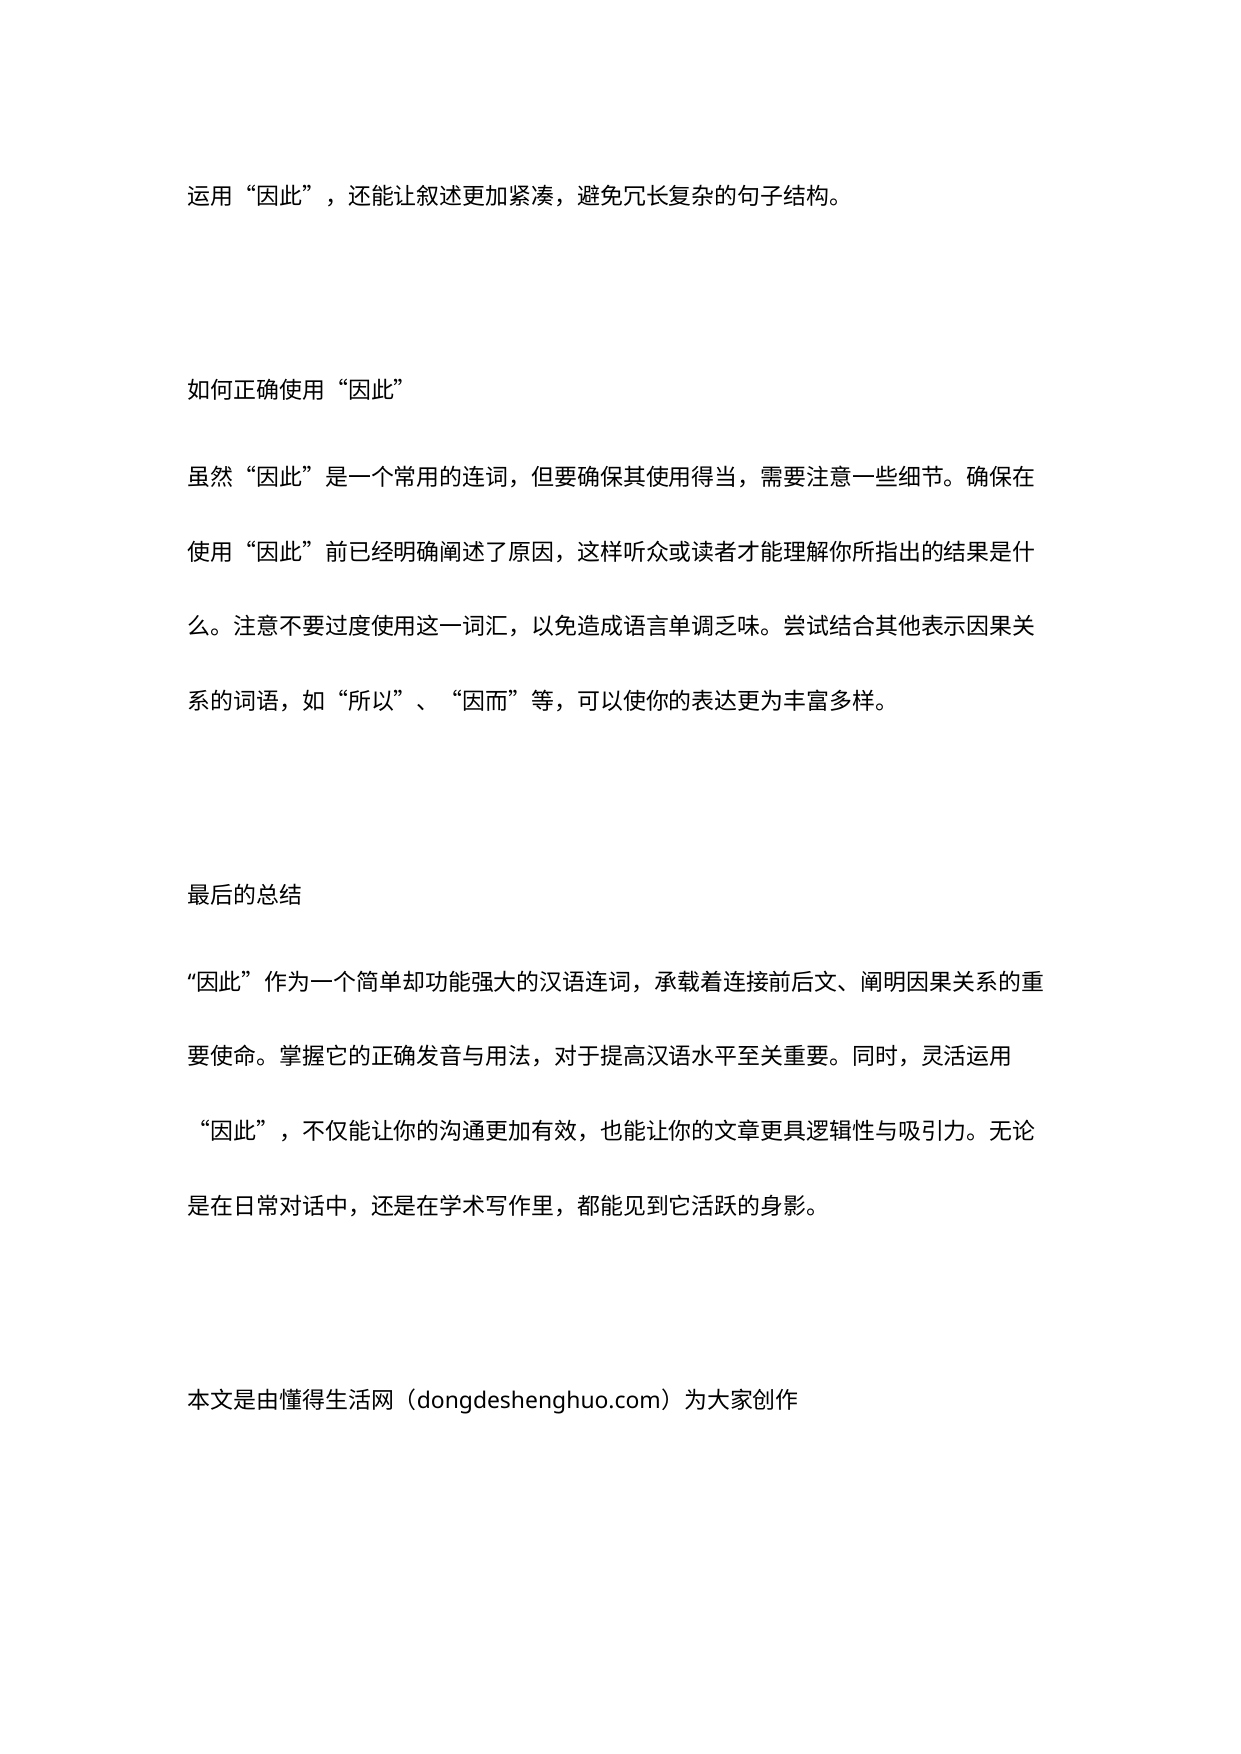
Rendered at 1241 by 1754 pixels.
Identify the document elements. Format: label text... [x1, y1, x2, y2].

text 最后的总结 [187, 861, 1053, 926]
text 本文是由懂得生活网（dongdeshenghuo.com）为大家创作 [187, 1366, 1053, 1431]
text “因此”作为一个简单却功能强大的汉语连词，承载着连接前后文、阐明因果关系的重要使命。掌握它的正确发音与用法，对于提高汉语水平至关重要。同时，灵活运用“因此”，不仅能让你的沟通更加有效，也能让你的文章更具逻辑性与吸引力。无论是在日常对话中，还是在学术写作里，都能见到它活跃的身影。 [187, 948, 1053, 1237]
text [187, 162, 1053, 227]
text 虽然“因此”是一个常用的连词，但要确保其使用得当，需要注意一些细节。确保在使用“因此”前已经明确阐述了原因，这样听众或读者才能理解你所指出的结果是什么。注意不要过度使用这一词汇，以免造成语言单调乏味。尝试结合其他表示因果关系的词语，如“所以”、“因而”等，可以使你的表达更为丰富多样。 [187, 443, 1053, 732]
text 如何正确使用“因此” [187, 356, 1053, 421]
